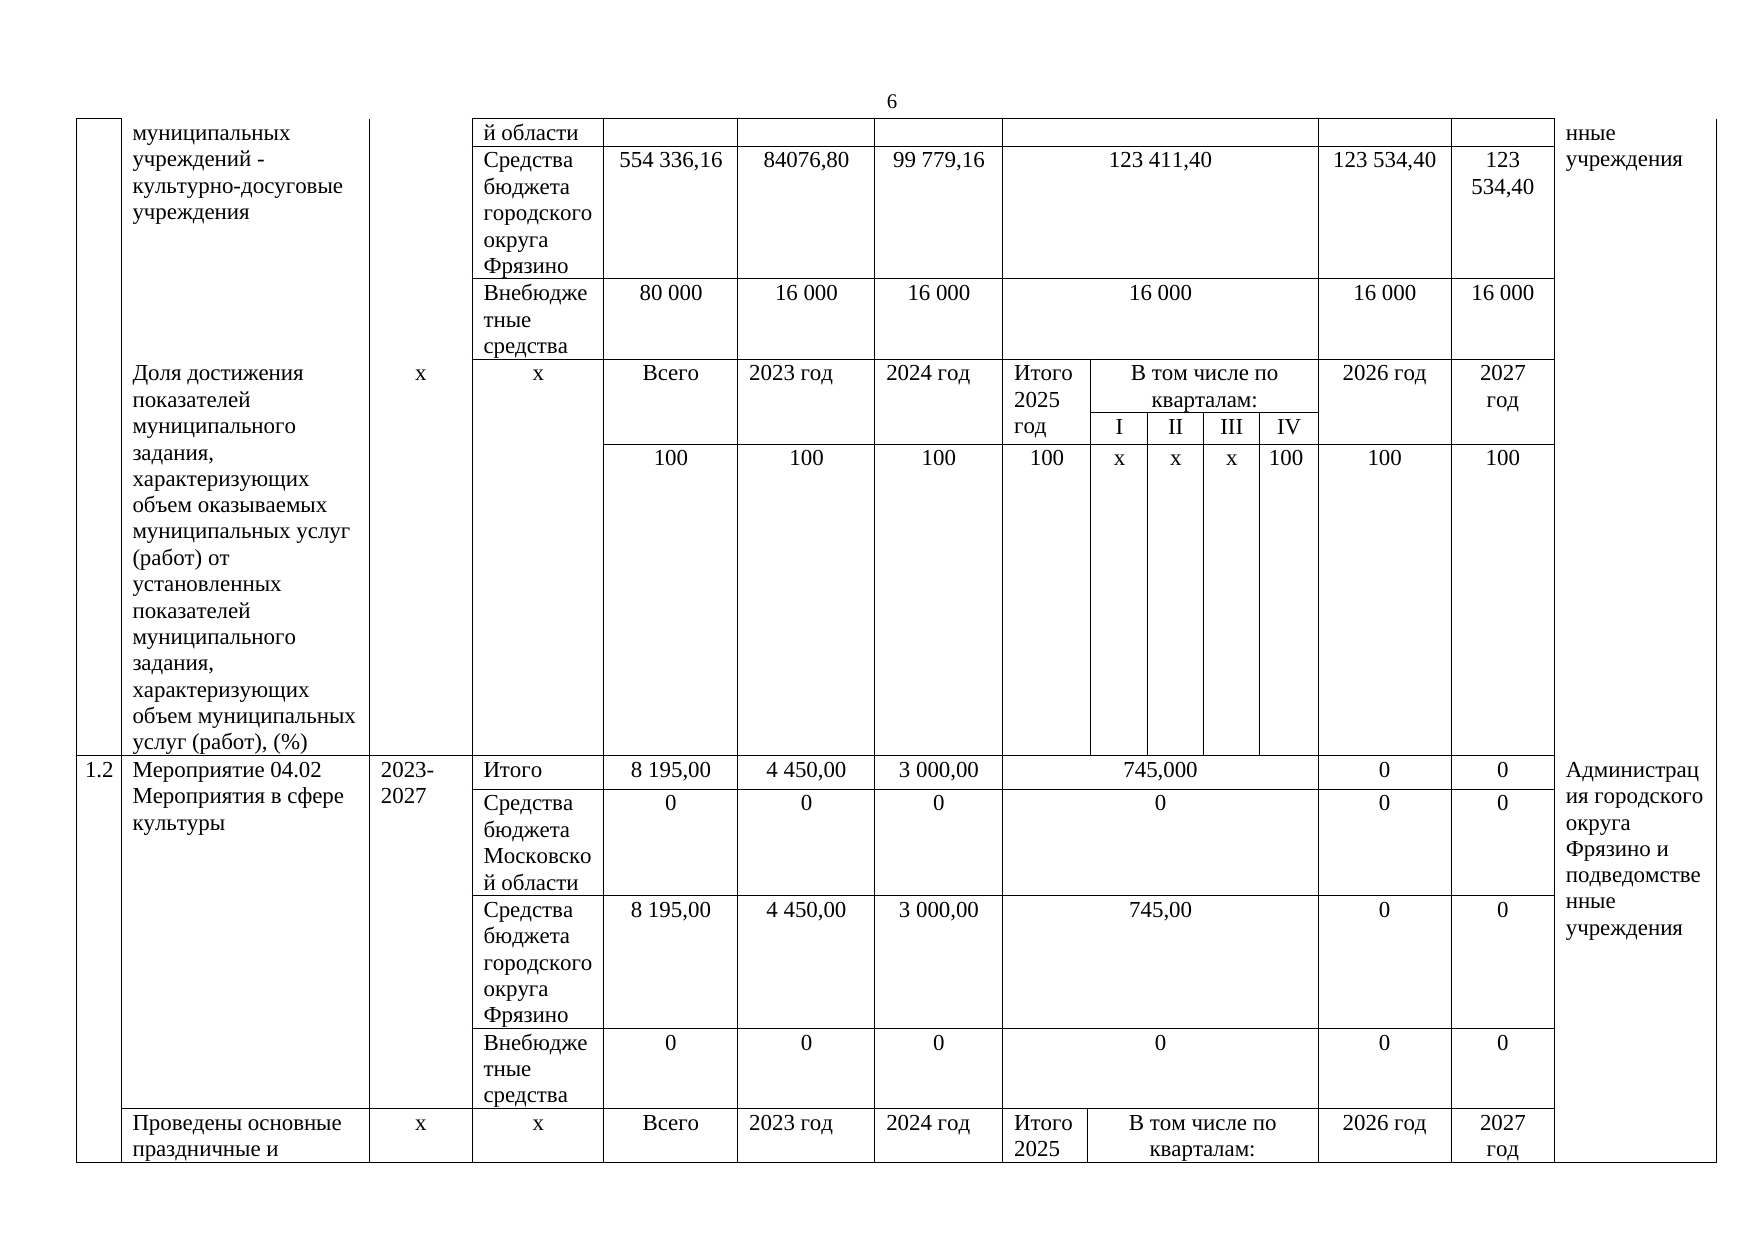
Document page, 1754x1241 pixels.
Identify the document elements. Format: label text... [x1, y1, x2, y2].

table_cell 0 [1003, 1029, 1318, 1108]
table_cell 0 [738, 790, 874, 895]
table_cell 16 000 [1319, 279, 1451, 358]
table_cell 84076,80 [738, 147, 874, 278]
table_cell 0 [1452, 896, 1554, 1028]
table_cell 0 [1319, 790, 1451, 895]
table_cell 123 534,40 [1319, 147, 1451, 278]
table_cell 3 000,00 [875, 756, 1002, 788]
table_cell 4 450,00 [738, 756, 874, 788]
table_cell 0 [1319, 119, 1451, 146]
table_cell II [1148, 413, 1203, 443]
table_cell х [370, 359, 472, 755]
table_cell 123 534,40 [1452, 147, 1554, 278]
table_cell 2024 год [875, 360, 1002, 443]
table_cell 100 [738, 445, 874, 755]
table_cell 8 195,00 [604, 896, 737, 1028]
table_cell 123 411,40 [1003, 147, 1318, 278]
table_cell 0 [1452, 790, 1554, 895]
table_cell 100 [875, 445, 1002, 755]
table_cell 0 [875, 790, 1002, 895]
table_cell Средства бюджета Московской области [473, 790, 603, 895]
table_cell Доля достижения показателей муниципального задания, характеризующих объем оказываемых муниципальных услуг (работ) от установленных показателей муниципального задания, характеризующих объем муниципальных услуг (работ), (%) [122, 359, 369, 755]
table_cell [122, 1109, 369, 1162]
table_cell 0 [1452, 1029, 1554, 1108]
table_cell 2027 год [1452, 1109, 1554, 1162]
table_cell 0 [1319, 756, 1451, 788]
table_cell Внебюджетные средства [473, 279, 603, 358]
table_cell 0 [738, 1029, 874, 1108]
table_cell 3 000,00 [875, 896, 1002, 1028]
table_cell 2023-2027 [370, 756, 472, 1108]
table_cell 0 [875, 119, 1002, 146]
table_cell 2027 год [1452, 360, 1554, 443]
table_cell 2023 год [738, 360, 874, 443]
table_cell х [473, 360, 603, 755]
table_cell 2023 год [738, 1109, 874, 1162]
table_cell Всего [604, 1109, 737, 1162]
table_cell х [370, 1109, 472, 1162]
table_cell х [1148, 445, 1203, 755]
table_cell 0 [1452, 756, 1554, 788]
table_cell 0 [1003, 790, 1318, 895]
table_cell 80 000 [604, 279, 737, 358]
table_cell 0 [1452, 119, 1554, 146]
table_cell 16 000 [1003, 279, 1318, 358]
table_cell 2026 год [1319, 1109, 1451, 1162]
table_cell III [1204, 413, 1259, 443]
table_cell Администрация городского округа Фрязино и подведомственные учреждения [1555, 755, 1716, 1162]
table_cell 0 [604, 119, 737, 146]
table_cell 100 [1319, 445, 1451, 755]
table_cell х [1204, 445, 1259, 755]
table_cell Внебюджетные средства [473, 1029, 603, 1108]
table_cell 0 [1319, 1029, 1451, 1108]
table_cell 0 [604, 790, 737, 895]
table_cell 745,00 [1003, 896, 1318, 1028]
table_cell Итого 2025 год [1003, 360, 1090, 443]
table_cell 16 000 [875, 279, 1002, 358]
table_cell 0 [604, 1029, 737, 1108]
table_cell 100 [1260, 445, 1318, 755]
table_cell 745,000 [1003, 756, 1318, 788]
table_cell 100 [604, 445, 737, 755]
table_cell 0 [738, 119, 874, 146]
table_cell Итого 2025 год [1003, 1109, 1087, 1162]
table_cell Всего [604, 360, 737, 443]
table_cell Мероприятие 04.02 Мероприятия в сфере культуры [122, 756, 369, 1108]
table_cell 99 779,16 [875, 147, 1002, 278]
table_cell 0 [1003, 119, 1318, 146]
table_cell 554 336,16 [604, 147, 737, 278]
table_cell IV [1260, 413, 1318, 443]
table_cell 4 450,00 [738, 896, 874, 1028]
table_cell 1.2 [77, 756, 121, 1162]
table_cell х [1091, 445, 1147, 755]
table_cell 8 195,00 [604, 756, 737, 788]
table_cell 0 [1319, 896, 1451, 1028]
table_cell В том числе по кварталам: [1088, 1109, 1318, 1162]
table_cell 100 [1003, 445, 1090, 755]
table_cell Средства бюджета городского округа Фрязино [473, 147, 603, 278]
table_cell В том числе по кварталам: [1091, 360, 1318, 412]
table_cell 16 000 [738, 279, 874, 358]
table_cell I [1091, 413, 1147, 443]
table_cell 2024 год [875, 1109, 1002, 1162]
table_cell х [473, 1109, 603, 1162]
table_cell Средства бюджета городского округа Фрязино [473, 896, 603, 1028]
table_cell Итого [473, 756, 603, 788]
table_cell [473, 119, 603, 146]
table_cell 2026 год [1319, 360, 1451, 443]
table_cell 16 000 [1452, 279, 1554, 358]
table_cell 100 [1452, 445, 1554, 755]
table_cell 0 [875, 1029, 1002, 1108]
